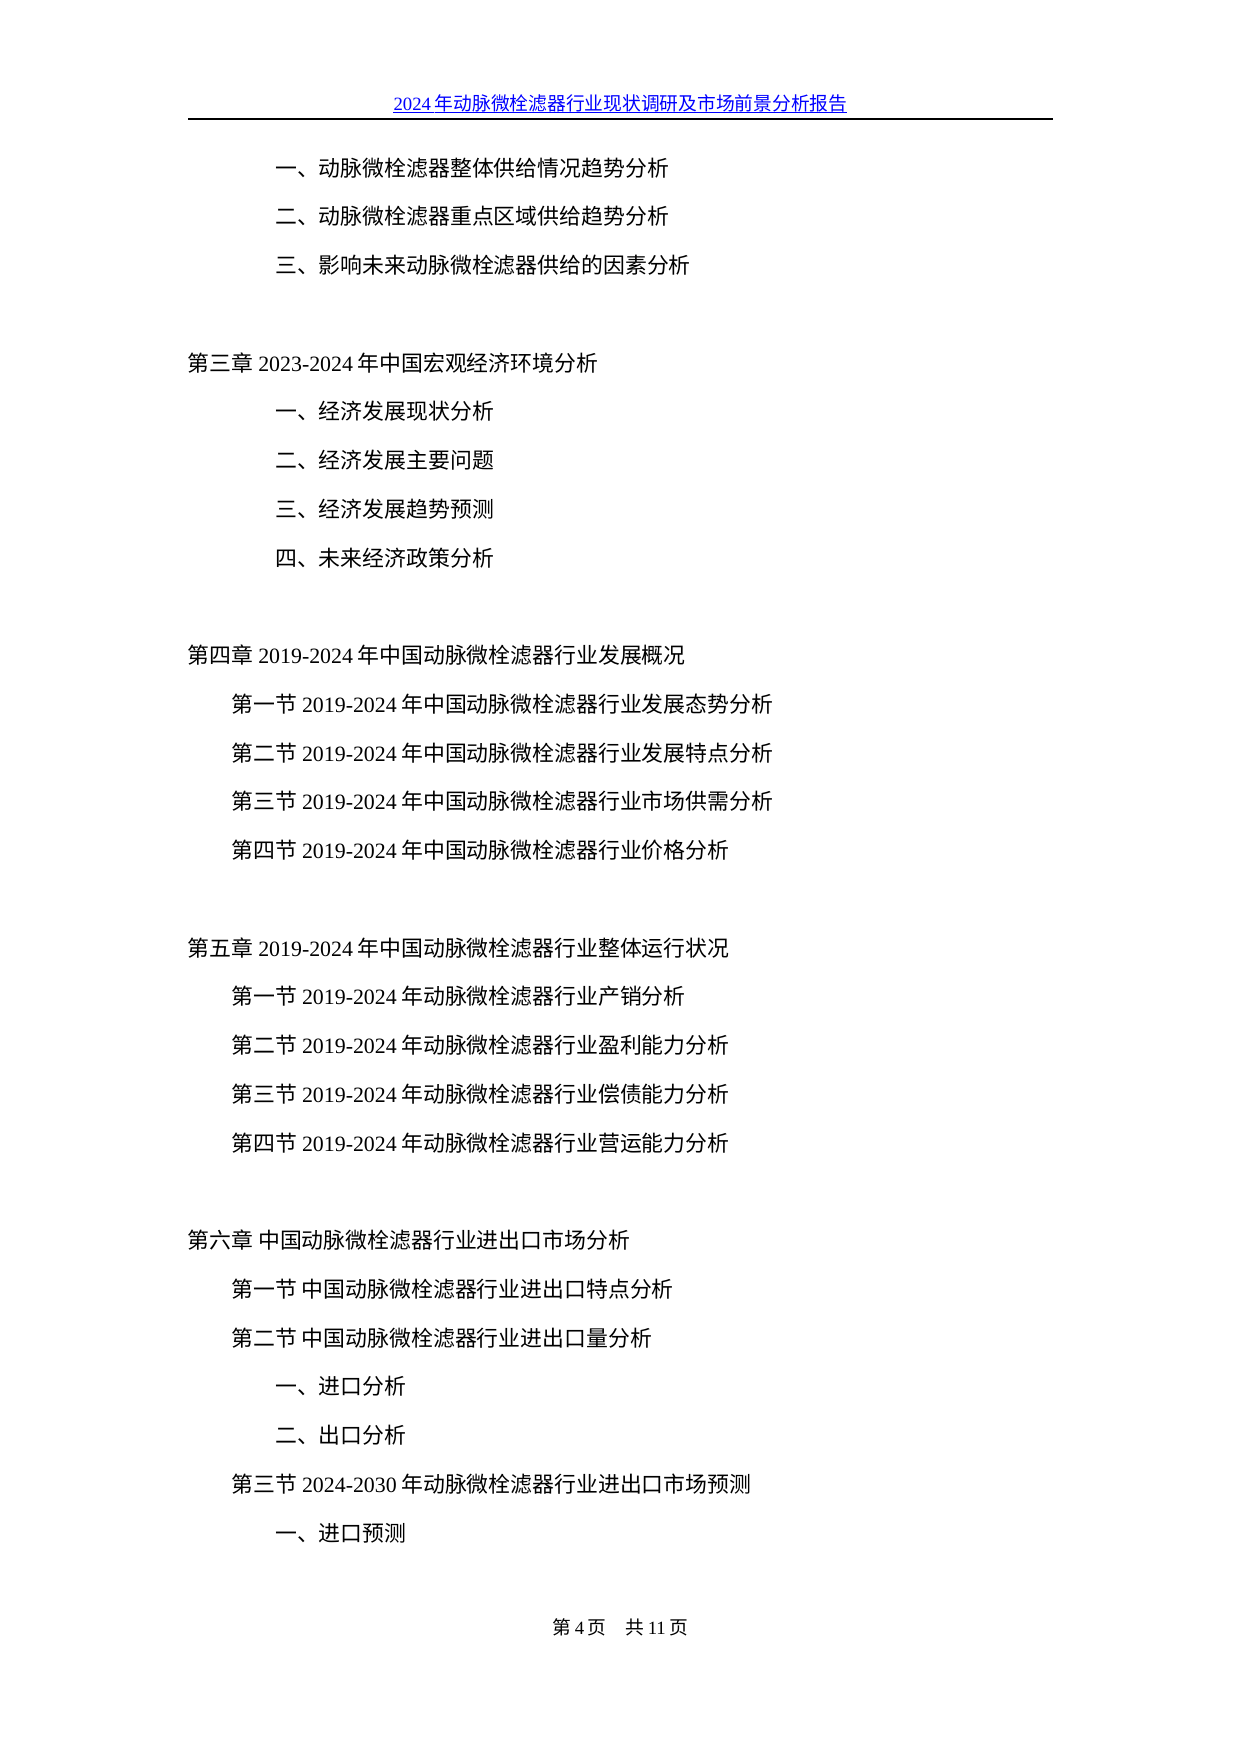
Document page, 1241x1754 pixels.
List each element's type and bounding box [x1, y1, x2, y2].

text [187, 150, 1053, 1548]
